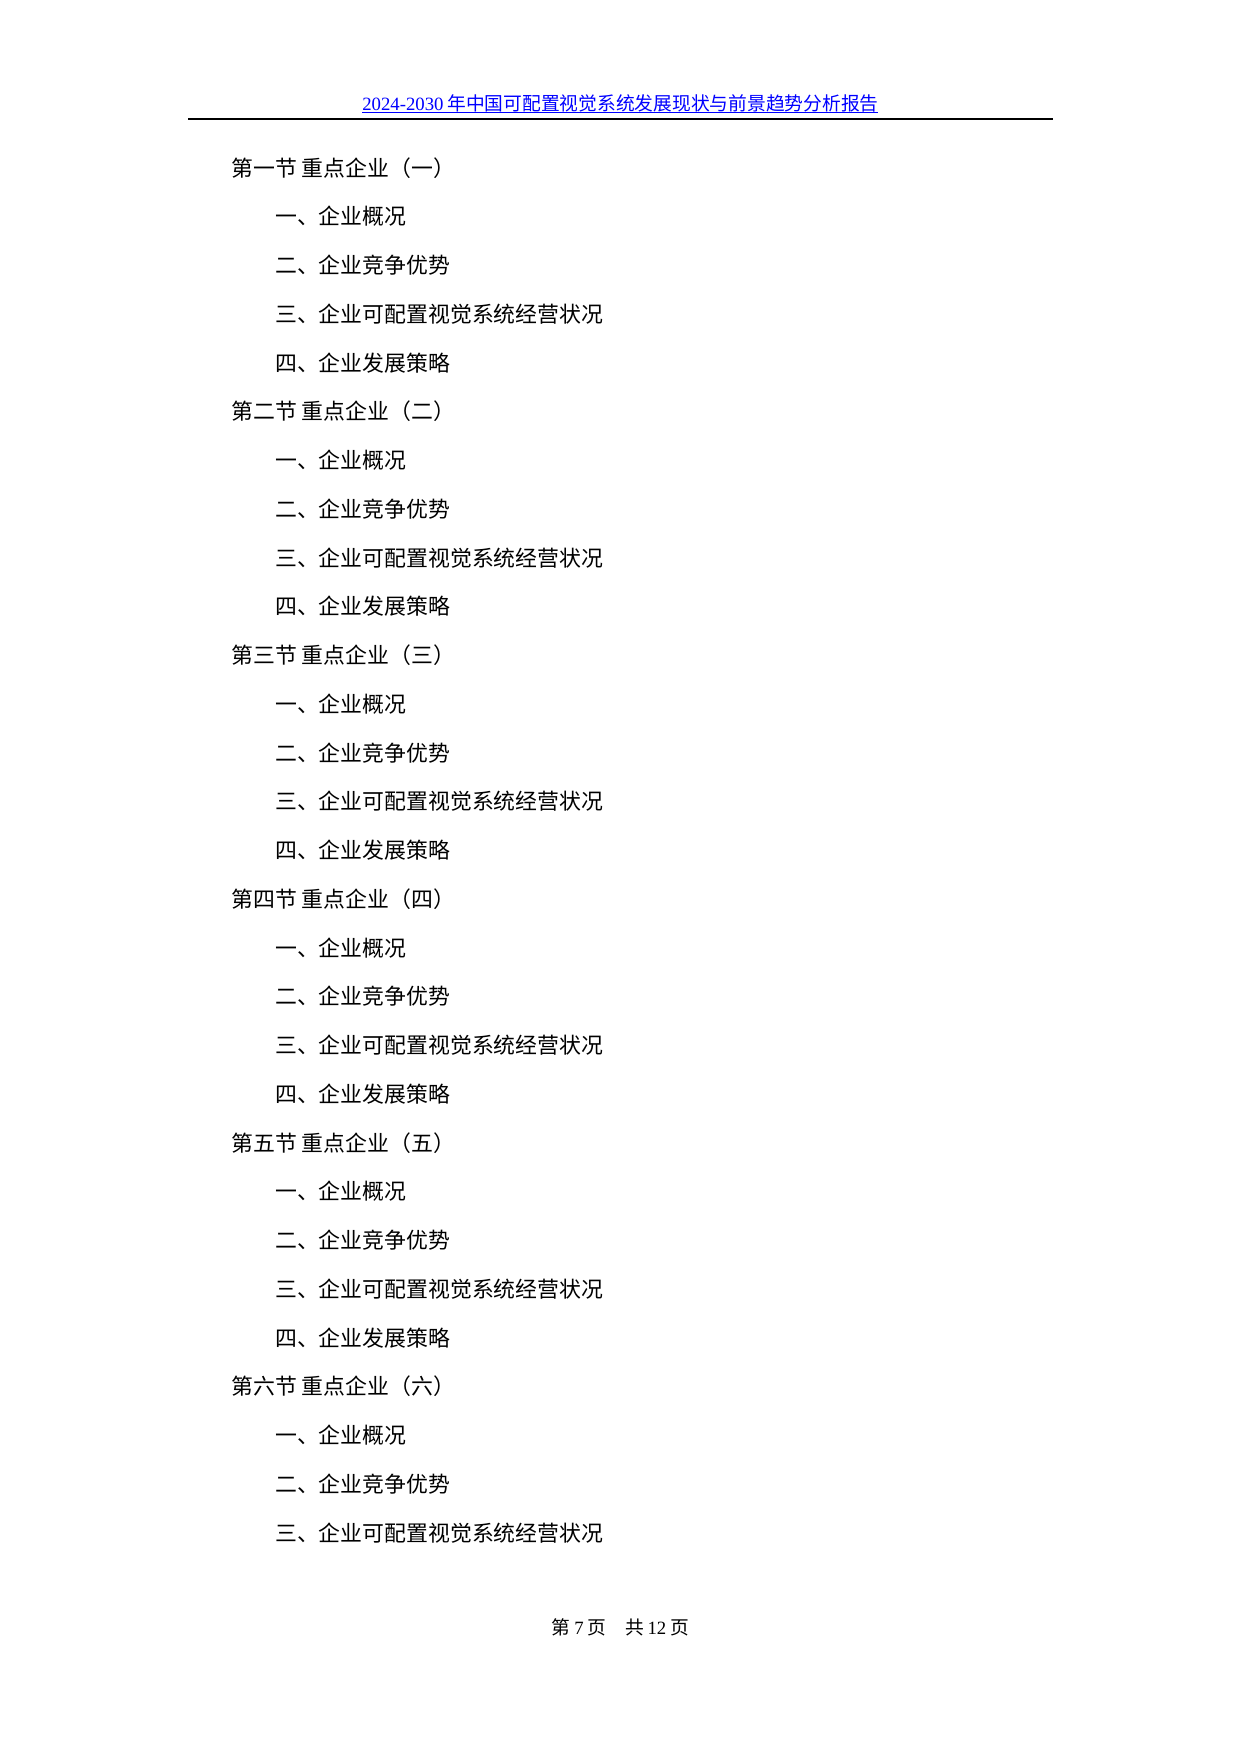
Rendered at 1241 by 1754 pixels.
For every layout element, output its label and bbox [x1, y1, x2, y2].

text [187, 150, 1053, 1548]
